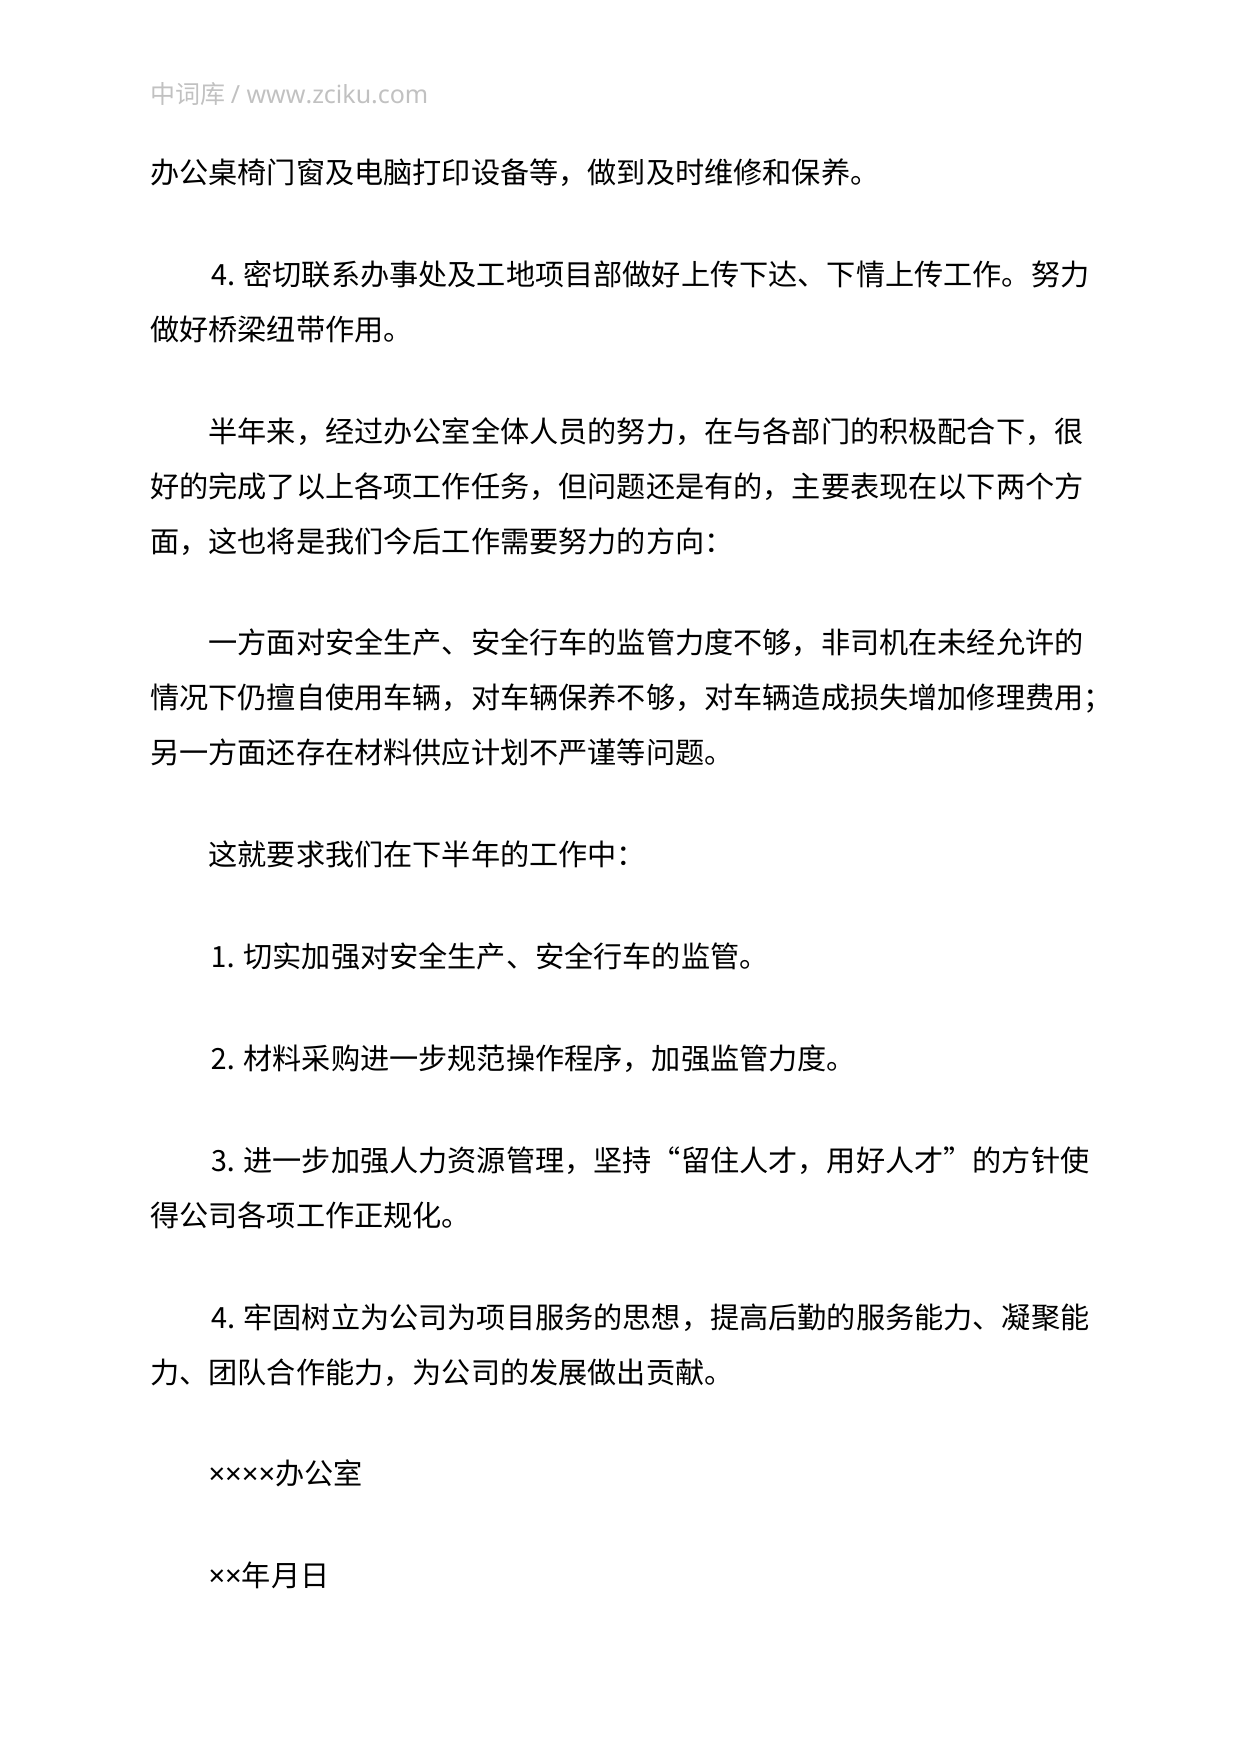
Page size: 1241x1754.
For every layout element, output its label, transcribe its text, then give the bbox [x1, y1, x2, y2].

text ⒋牢固树立为公司为项目服务的思想，提高后勤的服务能力、凝聚能力、团队合作能力，为公司的发展做出贡献。 [150, 1294, 1090, 1391]
text 这就要求我们在下半年的工作中： [150, 832, 1090, 874]
text ⒉材料采购进一步规范操作程序，加强监管力度。 [150, 1035, 1090, 1078]
text 半年来，经过办公室全体人员的努力，在与各部门的积极配合下，很好的完成了以上各项工作任务，但问题还是有的，主要表现在以下两个方面，这也将是我们今后工作需要努力的方向： [150, 408, 1090, 561]
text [150, 150, 1090, 192]
text ⒊进一步加强人力资源管理，坚持“留住人才，用好人才”的方针使得公司各项工作正规化。 [150, 1137, 1090, 1235]
text ××年月日 [150, 1553, 1090, 1595]
text 一方面对安全生产、安全行车的监管力度不够，非司机在未经允许的情况下仍擅自使用车辆，对车辆保养不够，对车辆造成损失增加修理费用；另一方面还存在材料供应计划不严谨等问题。 [150, 620, 1090, 772]
text ⒈切实加强对安全生产、安全行车的监管。 [150, 933, 1090, 976]
text ××××办公室 [150, 1451, 1090, 1493]
text ⒋密切联系办事处及工地项目部做好上传下达、下情上传工作。努力做好桥梁纽带作用。 [150, 252, 1090, 349]
